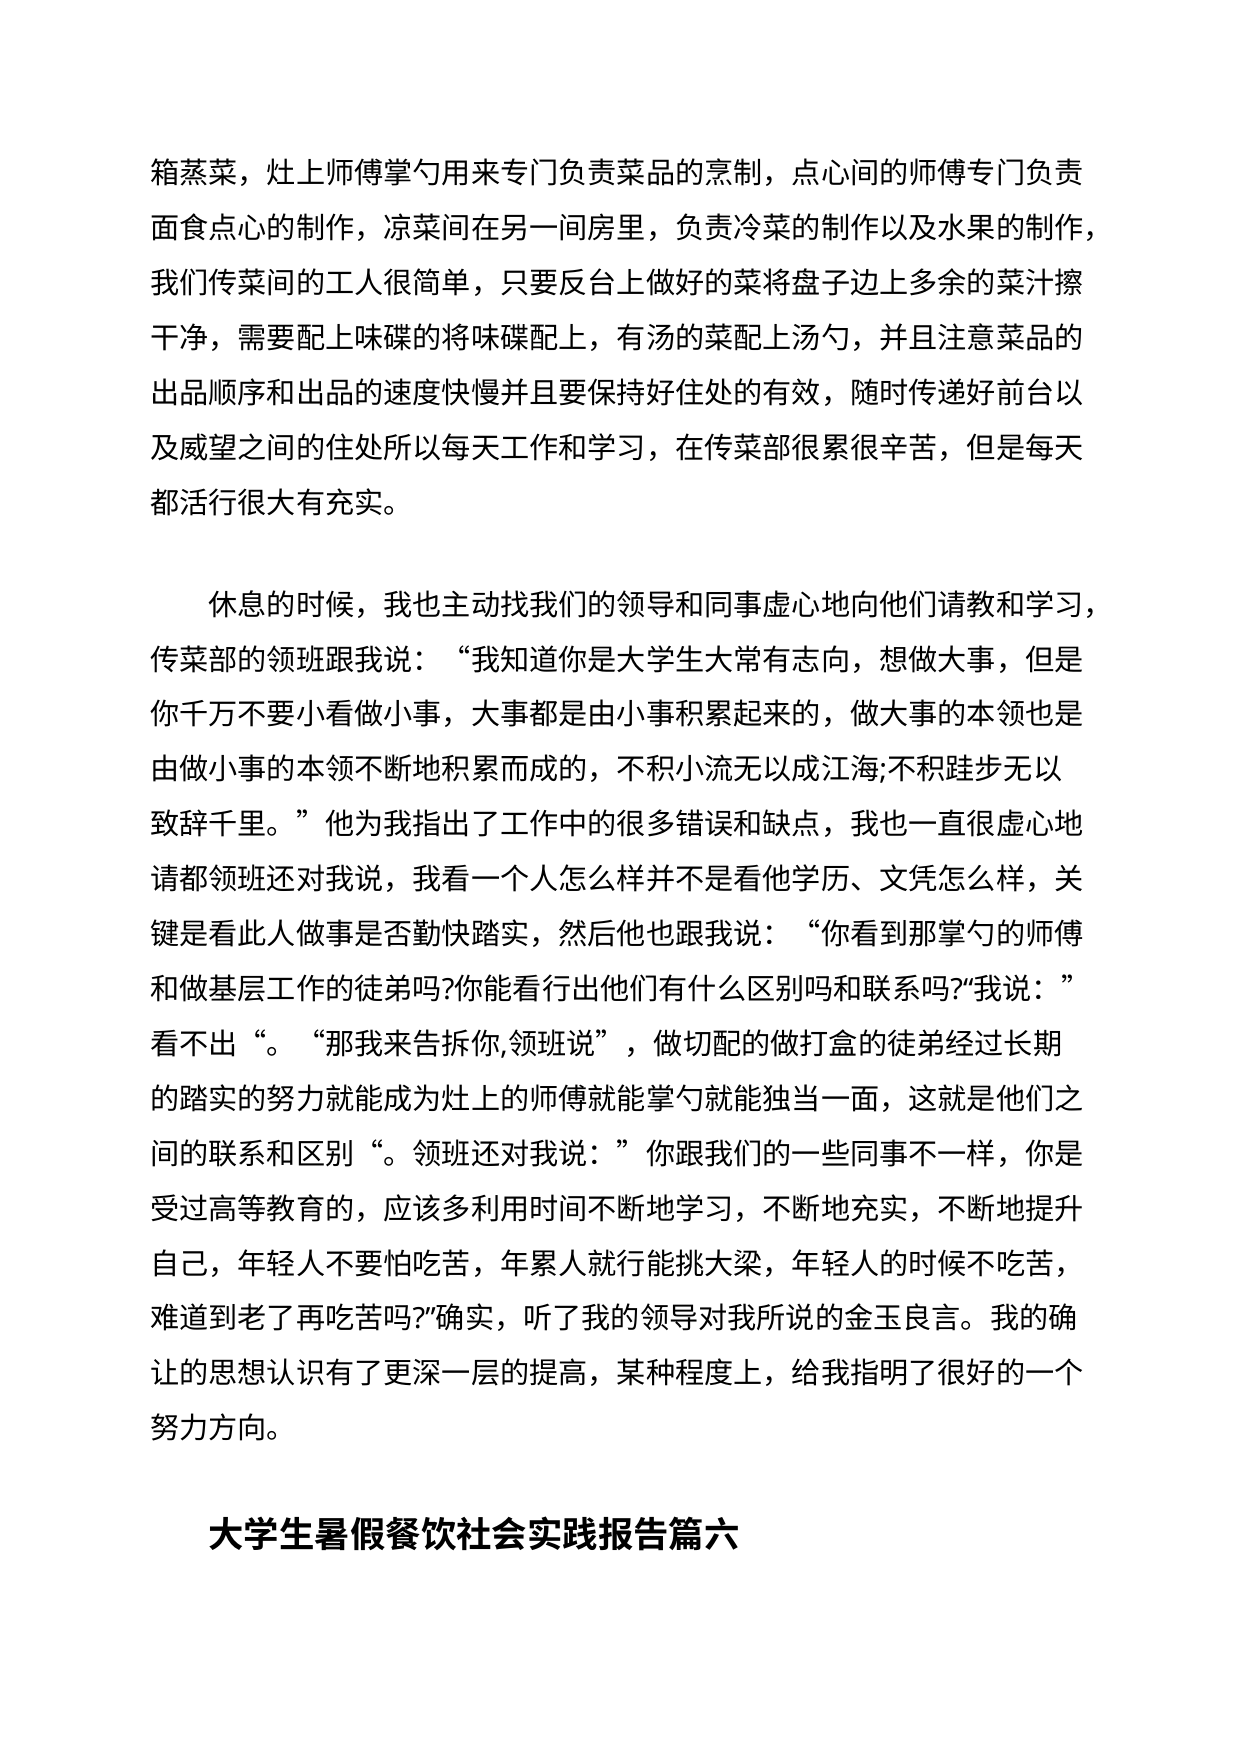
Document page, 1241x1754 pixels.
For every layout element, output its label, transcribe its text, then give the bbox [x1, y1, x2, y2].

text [150, 150, 1090, 522]
text 休息的时候，我也主动找我们的领导和同事虚心地向他们请教和学习，传菜部的领班跟我说：“我知道你是大学生大常有志向，想做大事，但是你千万不要小看做小事，大事都是由小事积累起来的，做大事的本领也是由做小事的本领不断地积累而成的，不积小流无以成江海;不积跬步无以致辞千里。”他为我指出了工作中的很多错误和缺点，我也一直很虚心地请都领班还对我说，我看一个人怎么样并不是看他学历、文凭怎么样，关键是看此人做事是否勤快踏实，然后他也跟我说：“你看到那掌勺的师傅和做基层工作的徒弟吗?你能看行出他们有什么区别吗和联系吗?“我说：”看不出“。“那我来告拆你,领班说”，做切配的做打盒的徒弟经过长期的踏实的努力就能成为灶上的师傅就能掌勺就能独当一面，这就是他们之间的联系和区别“。领班还对我说：”你跟我们的一些同事不一样，你是受过高等教育的，应该多利用时间不断地学习，不断地充实，不断地提升自己，年轻人不要怕吃苦，年累人就行能挑大梁，年轻人的时候不吃苦，难道到老了再吃苦吗?”确实，听了我的领导对我所说的金玉良言。我的确让的思想认识有了更深一层的提高，某种程度上，给我指明了很好的一个努力方向。 [150, 581, 1090, 1447]
text 大学生暑假餐饮社会实践报告篇六 [150, 1507, 1090, 1558]
